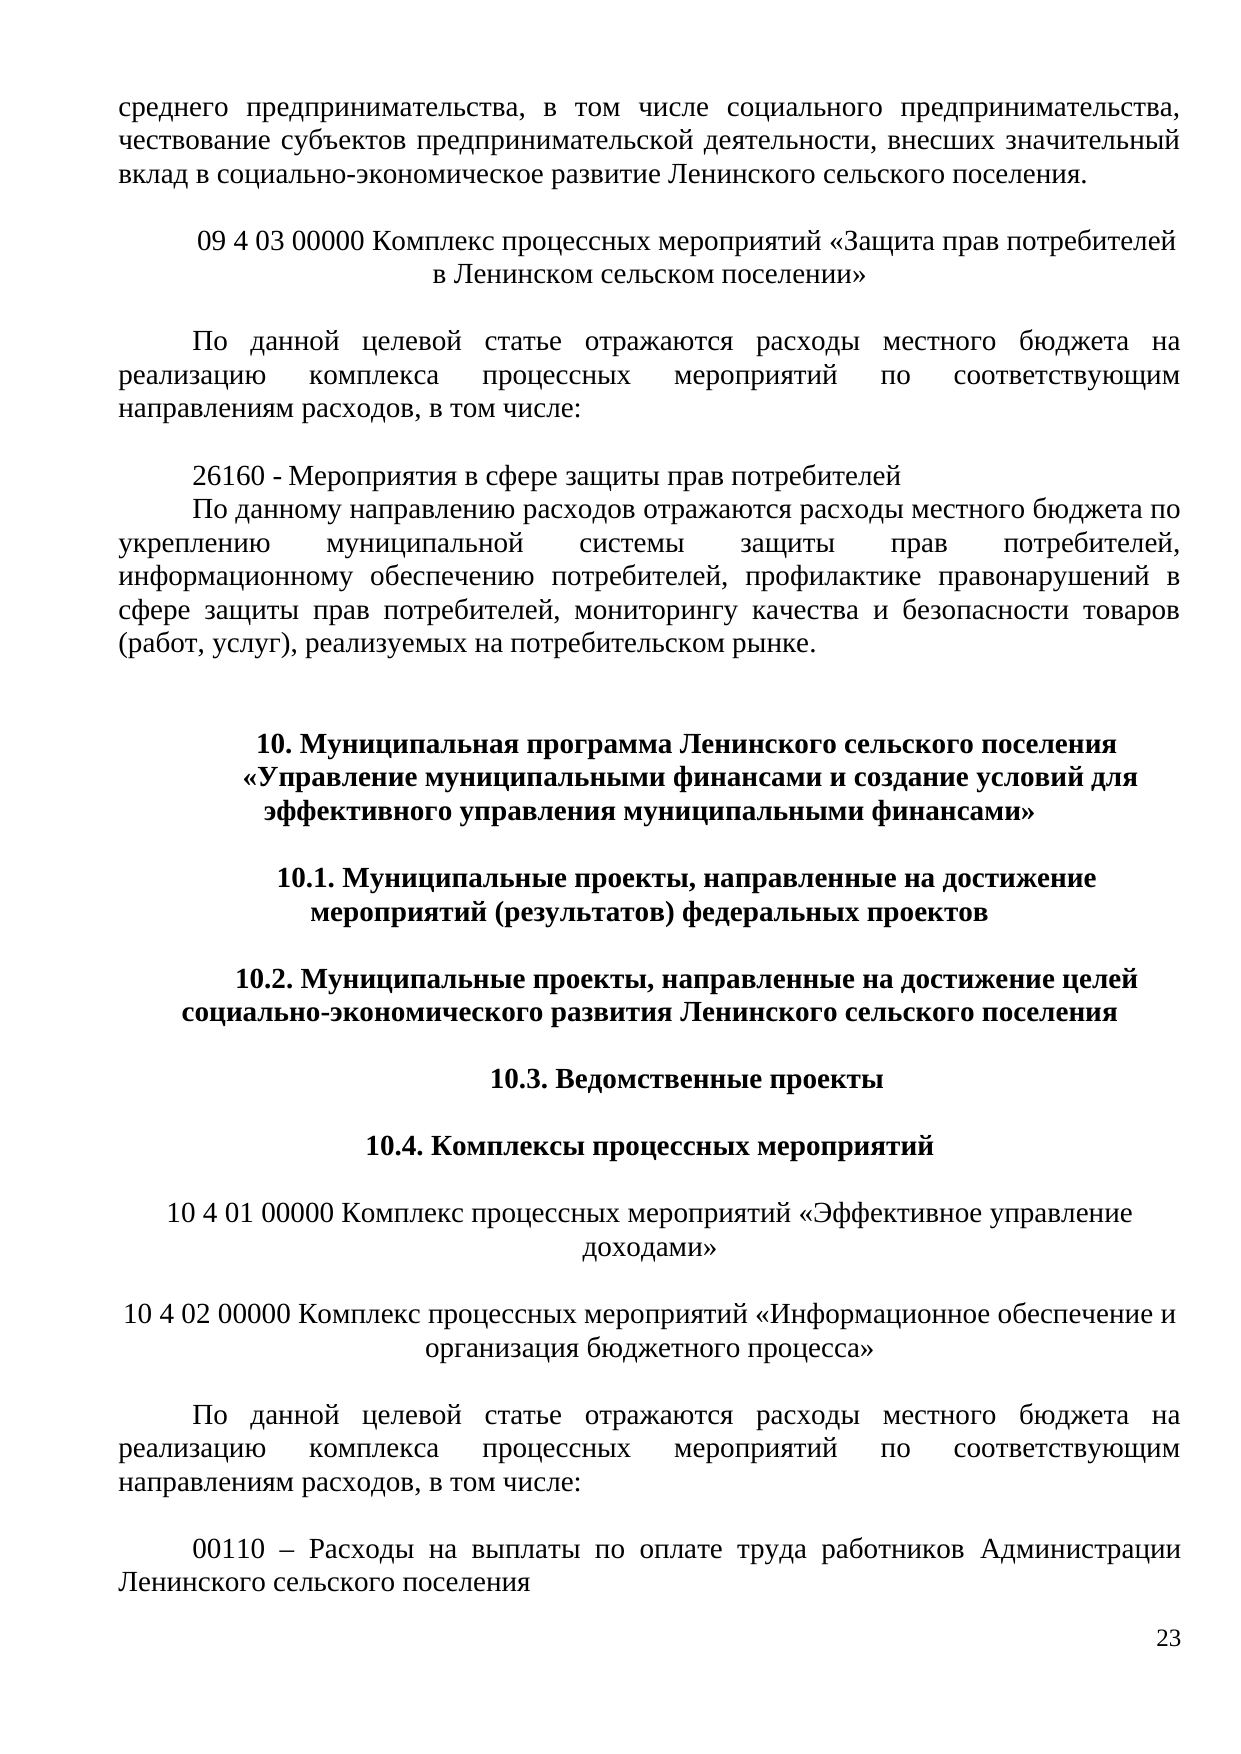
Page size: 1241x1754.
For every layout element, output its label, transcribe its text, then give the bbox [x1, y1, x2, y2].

text 26160 - Мероприятия в сфере защиты прав потребителей [118, 458, 1181, 491]
text 09 4 03 00000 Комплекс процессных мероприятий «Защита прав потребителей в Ленинском сельском поселении» [118, 223, 1181, 290]
text 00110 – Расходы на выплаты по оплате труда работников Администрации Ленинского сельского поселения [118, 1531, 1181, 1598]
text По данному направлению расходов отражаются расходы местного бюджета по укреплению муниципальной системы защиты прав потребителей, информационному обеспечению потребителей, профилактике правонарушений в сфере защиты прав потребителей, мониторингу качества и безопасности товаров (работ, услуг), реализуемых на потребительском рынке. [118, 491, 1181, 659]
text 10 4 01 00000 Комплекс процессных мероприятий «Эффективное управление доходами» [118, 1196, 1181, 1263]
text «Управление муниципальными финансами и создание условий для эффективного управления муниципальными финансами» [118, 759, 1181, 827]
text 10.3. Ведомственные проекты [118, 1061, 1181, 1095]
text 10. Муниципальная программа Ленинского сельского поселения [118, 726, 1181, 759]
text 10 4 02 00000 Комплекс процессных мероприятий «Информационное обеспечение и организация бюджетного процесса» [118, 1296, 1181, 1363]
text 10.2. Муниципальные проекты, направленные на достижение целей социально-экономического развития Ленинского сельского поселения [118, 961, 1181, 1028]
text 10.1. Муниципальные проекты, направленные на достижение мероприятий (результатов) федеральных проектов [118, 860, 1181, 927]
text 10.4. Комплексы процессных мероприятий [118, 1128, 1181, 1162]
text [118, 89, 1181, 189]
